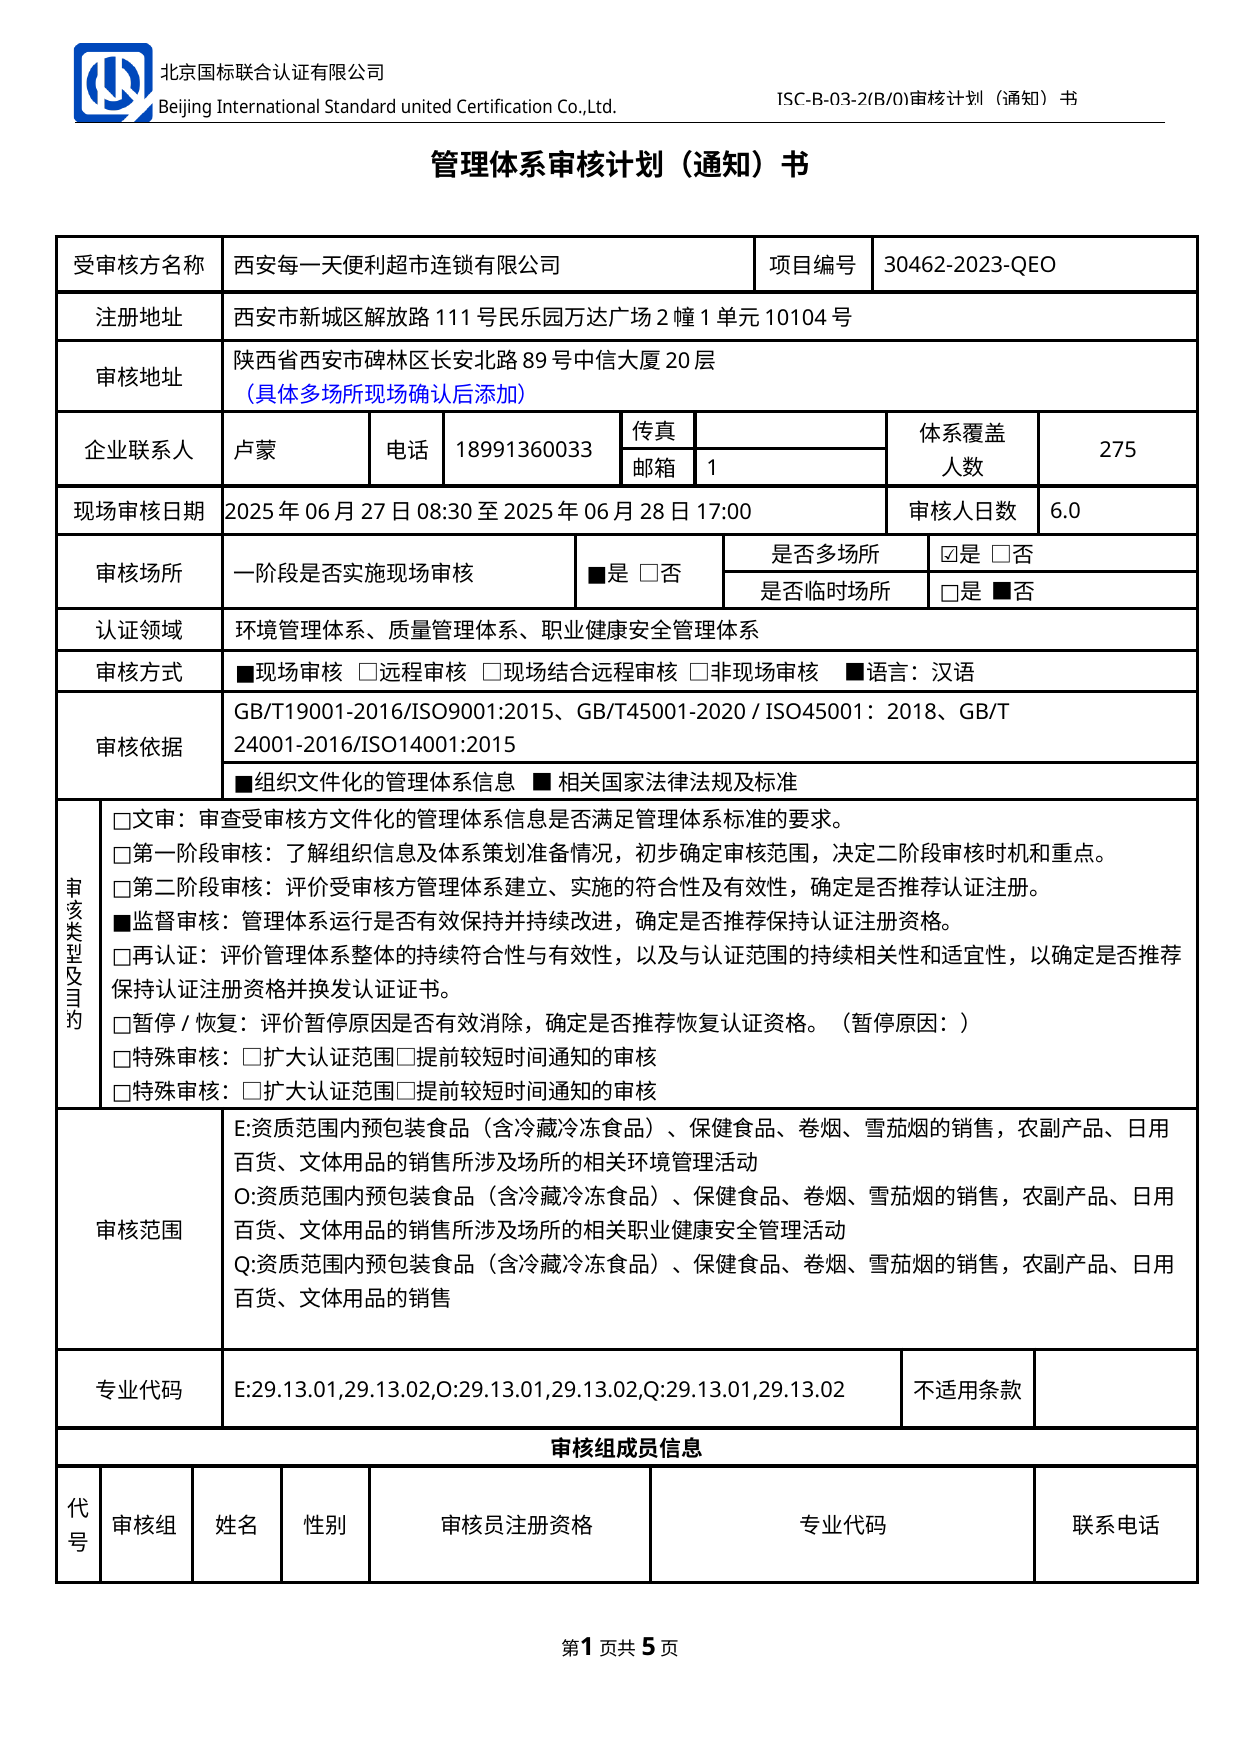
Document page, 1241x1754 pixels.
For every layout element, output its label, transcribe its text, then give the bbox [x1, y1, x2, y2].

table_cell 现场审核日期 [58, 488, 221, 533]
table_cell 是否多场所 [725, 536, 927, 570]
table_cell 体系覆盖 人数 [888, 413, 1037, 484]
table_cell 联系电话 [1036, 1468, 1196, 1581]
table_cell ■是 □否 [577, 536, 722, 607]
table_cell [697, 413, 885, 447]
table_cell 一阶段是否实施现场审核 [224, 536, 574, 607]
table_cell 邮箱 [623, 450, 693, 484]
table_cell 是否临时场所 [725, 573, 927, 607]
table_cell 审核地址 [58, 342, 221, 410]
table_cell E:资质范围内预包装食品（含冷藏冷冻食品）、保健食品、卷烟、雪茄烟的销售，农副产品、日用百货、文体用品的销售所涉及场所的相关环境管理活动 O:资质范围内预包装食品（含冷藏冷冻食品）、保健食品、卷烟、雪茄烟的销售，农副产品、日用百货、文体用品的销售所涉及场所的相关职业健康安全管理活动 Q:资质范围内预包装食品（含冷藏冷冻食品）、保健食品、卷烟、雪茄烟的销售，农副产品、日用百货、文体用品的销售 [224, 1110, 1196, 1348]
table_cell 审核人日数 [888, 488, 1037, 533]
table_cell 专业代码 [652, 1468, 1033, 1581]
table_cell ■现场审核 □远程审核 □现场结合远程审核 □非现场审核 ■语言：汉语 [224, 652, 1196, 690]
table_cell [1036, 1351, 1196, 1426]
table_header 西安每一天便利超市连锁有限公司 [224, 238, 753, 290]
table_cell 审核组成员信息 [58, 1430, 1196, 1464]
table_cell 企业联系人 [58, 413, 221, 484]
picture [73, 43, 153, 123]
table_header 项目编号 [756, 238, 871, 290]
table_cell 代号 [58, 1468, 99, 1581]
table_cell E:29.13.01,29.13.02,O:29.13.01,29.13.02,Q:29.13.01,29.13.02 [224, 1351, 900, 1426]
table_cell 不适用条款 [903, 1351, 1033, 1426]
table_cell 审核范围 [58, 1110, 221, 1348]
table_cell 1 [697, 450, 885, 484]
table_cell 西安市新城区解放路111号民乐园万达广场2幢1单元10104号 [224, 294, 1196, 339]
table_cell 认证领域 [58, 610, 221, 648]
table_cell 电话 [371, 413, 442, 484]
table_cell 6.0 [1040, 488, 1196, 533]
table_cell 陕西省西安市碑林区长安北路89号中信大厦20层 （具体多场所现场确认后添加） [224, 342, 1196, 410]
table_cell ☑是 □否 [930, 536, 1196, 570]
table_cell 2025年06月27日 08:30至2025年06月28日 17:00 [224, 488, 885, 533]
table_header 30462-2023-QEO [874, 238, 1196, 290]
text 管理体系审核计划（通知）书 [75, 129, 1165, 197]
table_cell 审核依据 [58, 693, 221, 798]
table_cell 审核类型及目的 [58, 801, 99, 1107]
table_cell 275 [1040, 413, 1196, 484]
table_cell 环境管理体系、质量管理体系、职业健康安全管理体系 [224, 610, 1196, 648]
table_header 受审核方名称 [58, 238, 221, 290]
table_cell 姓名 [194, 1468, 280, 1581]
table_cell □是 ■否 [930, 573, 1196, 607]
table_cell 性别 [283, 1468, 368, 1581]
table_cell 审核组 [102, 1468, 191, 1581]
table_cell 审核员注册资格 [371, 1468, 649, 1581]
table_cell 卢蒙 [224, 413, 368, 484]
table_cell 专业代码 [58, 1351, 221, 1426]
table_cell 18991360033 [445, 413, 619, 484]
table_cell 审核方式 [58, 652, 221, 690]
table_cell 传真 [623, 413, 693, 447]
table_cell GB/T19001-2016/ISO9001:2015、GB/T45001-2020 / ISO45001：2018、GB/T 24001-2016/ISO14001:2015 [224, 693, 1196, 761]
table_cell ■组织文件化的管理体系信息 ■ 相关国家法律法规及标准 [224, 764, 1196, 798]
table_cell □文审：审查受审核方文件化的管理体系信息是否满足管理体系标准的要求。 □第一阶段审核：了解组织信息及体系策划准备情况，初步确定审核范围，决定二阶段审核时机和重点。 □第二阶段审核：评价受审核方管理体系建立、实施的符合性及有效性，确定是否推荐认证注册。 ■监督审核：管理体系运行是否有效保持并持续改进，确定是否推荐保持认证注册资格。 □再认证：评价管理体系整体的持续符合性与有效性，以及与认证范围的持续相关性和适宜性，以确定是否推荐保持认证注册资格并换发认证证书。 □暂停 / 恢复：评价暂停原因是否有效消除，确定是否推荐恢复认证资格。（暂停原因：） □特殊审核：□扩大认证范围□提前较短时间通知的审核 □特殊审核：□扩大认证范围□提前较短时间通知的审核 [102, 801, 1196, 1107]
table_cell 注册地址 [58, 294, 221, 339]
table_cell 审核场所 [58, 536, 221, 607]
